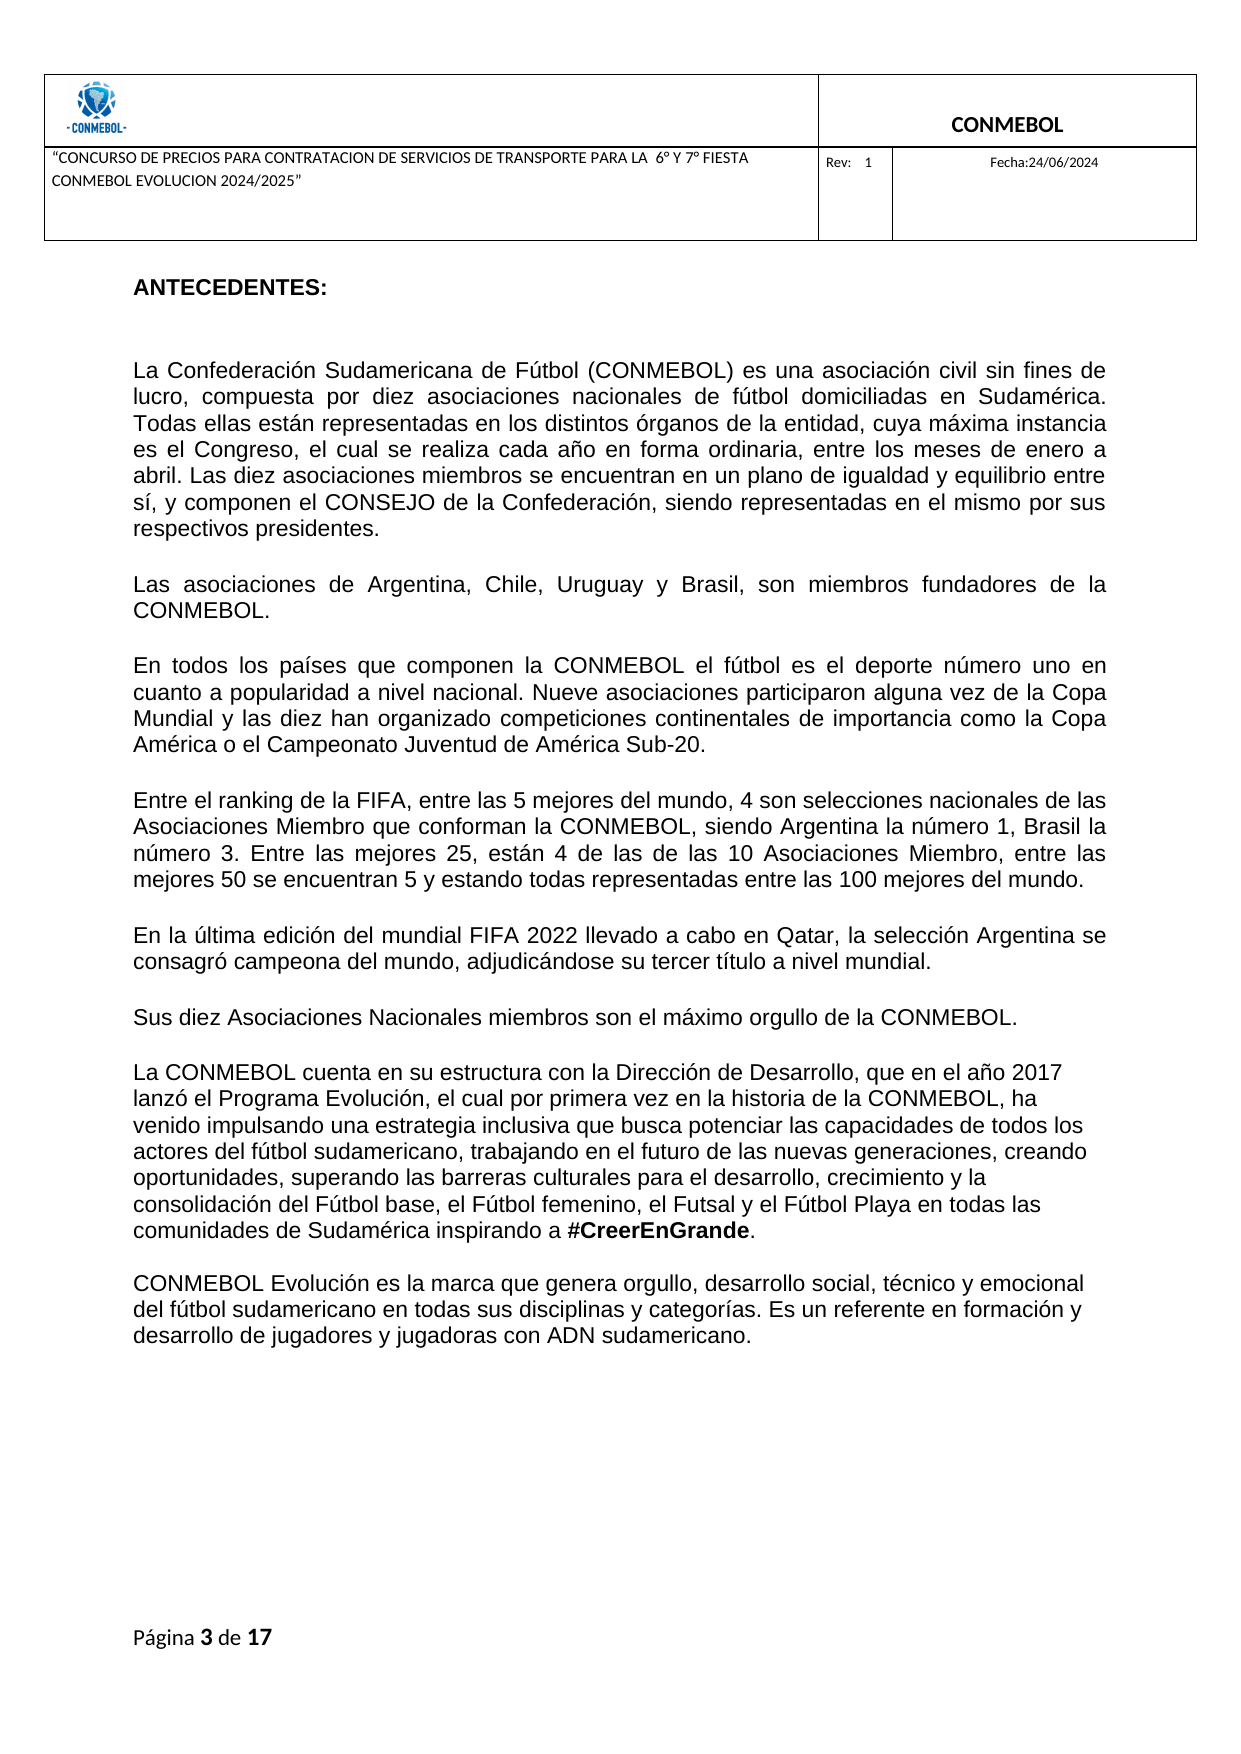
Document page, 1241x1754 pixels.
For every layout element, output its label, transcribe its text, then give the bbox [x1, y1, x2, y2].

subtitle ANTECEDENTES: [133, 274, 1107, 300]
text Sus diez Asociaciones Nacionales miembros son el máximo orgullo de la CONMEBOL. [133, 1003, 1107, 1030]
text En todos los países que componen la CONMEBOL el fútbol es el deporte número uno en cuanto a popularidad a nivel nacional. Nueve asociaciones participaron alguna vez de la Copa Mundial y las diez han organizado competiciones continentales de importancia como la Copa América o el Campeonato Juventud de América Sub-20. [133, 652, 1107, 758]
text Las asociaciones de Argentina, Chile, Uruguay y Brasil, son miembros fundadores de la CONMEBOL. [133, 571, 1107, 623]
text CONMEBOL Evolución es la marca que genera orgullo, desarrollo social, técnico y emocional del fútbol sudamericano en todas sus disciplinas y categorías. Es un referente en formación y desarrollo de jugadores y jugadoras con ADN sudamericano. [133, 1270, 1107, 1349]
text Entre el ranking de la FIFA, entre las 5 mejores del mundo, 4 son selecciones nacionales de las Asociaciones Miembro que conforman la CONMEBOL, siendo Argentina la número 1, Brasil la número 3. Entre las mejores 25, están 4 de las de las 10 Asociaciones Miembro, entre las mejores 50 se encuentran 5 y estando todas representadas entre las 100 mejores del mundo. [133, 787, 1107, 892]
list La Confederación Sudamericana de Fútbol (CONMEBOL) es una asociación civil sin fines de lucro, compuesta por diez asociaciones nacionales de fútbol domiciliadas en Sudamérica. Todas ellas están representadas en los distintos órganos de la entidad, cuya máxima instancia es el Congreso, el cual se realiza cada año en forma ordinaria, entre los meses de enero a abril. Las diez asociaciones miembros se encuentran en un plano de igualdad y equilibrio entre sí, y componen el CONSEJO de la Confederación, siendo representadas en el mismo por sus respectivos presidentes. [133, 357, 1107, 541]
text En la última edición del mundial FIFA 2022 llevado a cabo en Qatar, la selección Argentina se consagró campeona del mundo, adjudicándose su tercer título a nivel mundial. [133, 922, 1107, 974]
text La CONMEBOL cuenta en su estructura con la Dirección de Desarrollo, que en el año 2017 lanzó el Programa Evolución, el cual por primera vez en la historia de la CONMEBOL, ha venido impulsando una estrategia inclusiva que busca potenciar las capacidades de todos los actores del fútbol sudamericano, trabajando en el futuro de las nuevas generaciones, creando oportunidades, superando las barreras culturales para el desarrollo, crecimiento y la consolidación del Fútbol base, el Fútbol femenino, el Futsal y el Fútbol Playa en todas las comunidades de Sudamérica inspirando a #CreerEnGrande. [133, 1059, 1107, 1243]
picture [67, 80, 127, 140]
